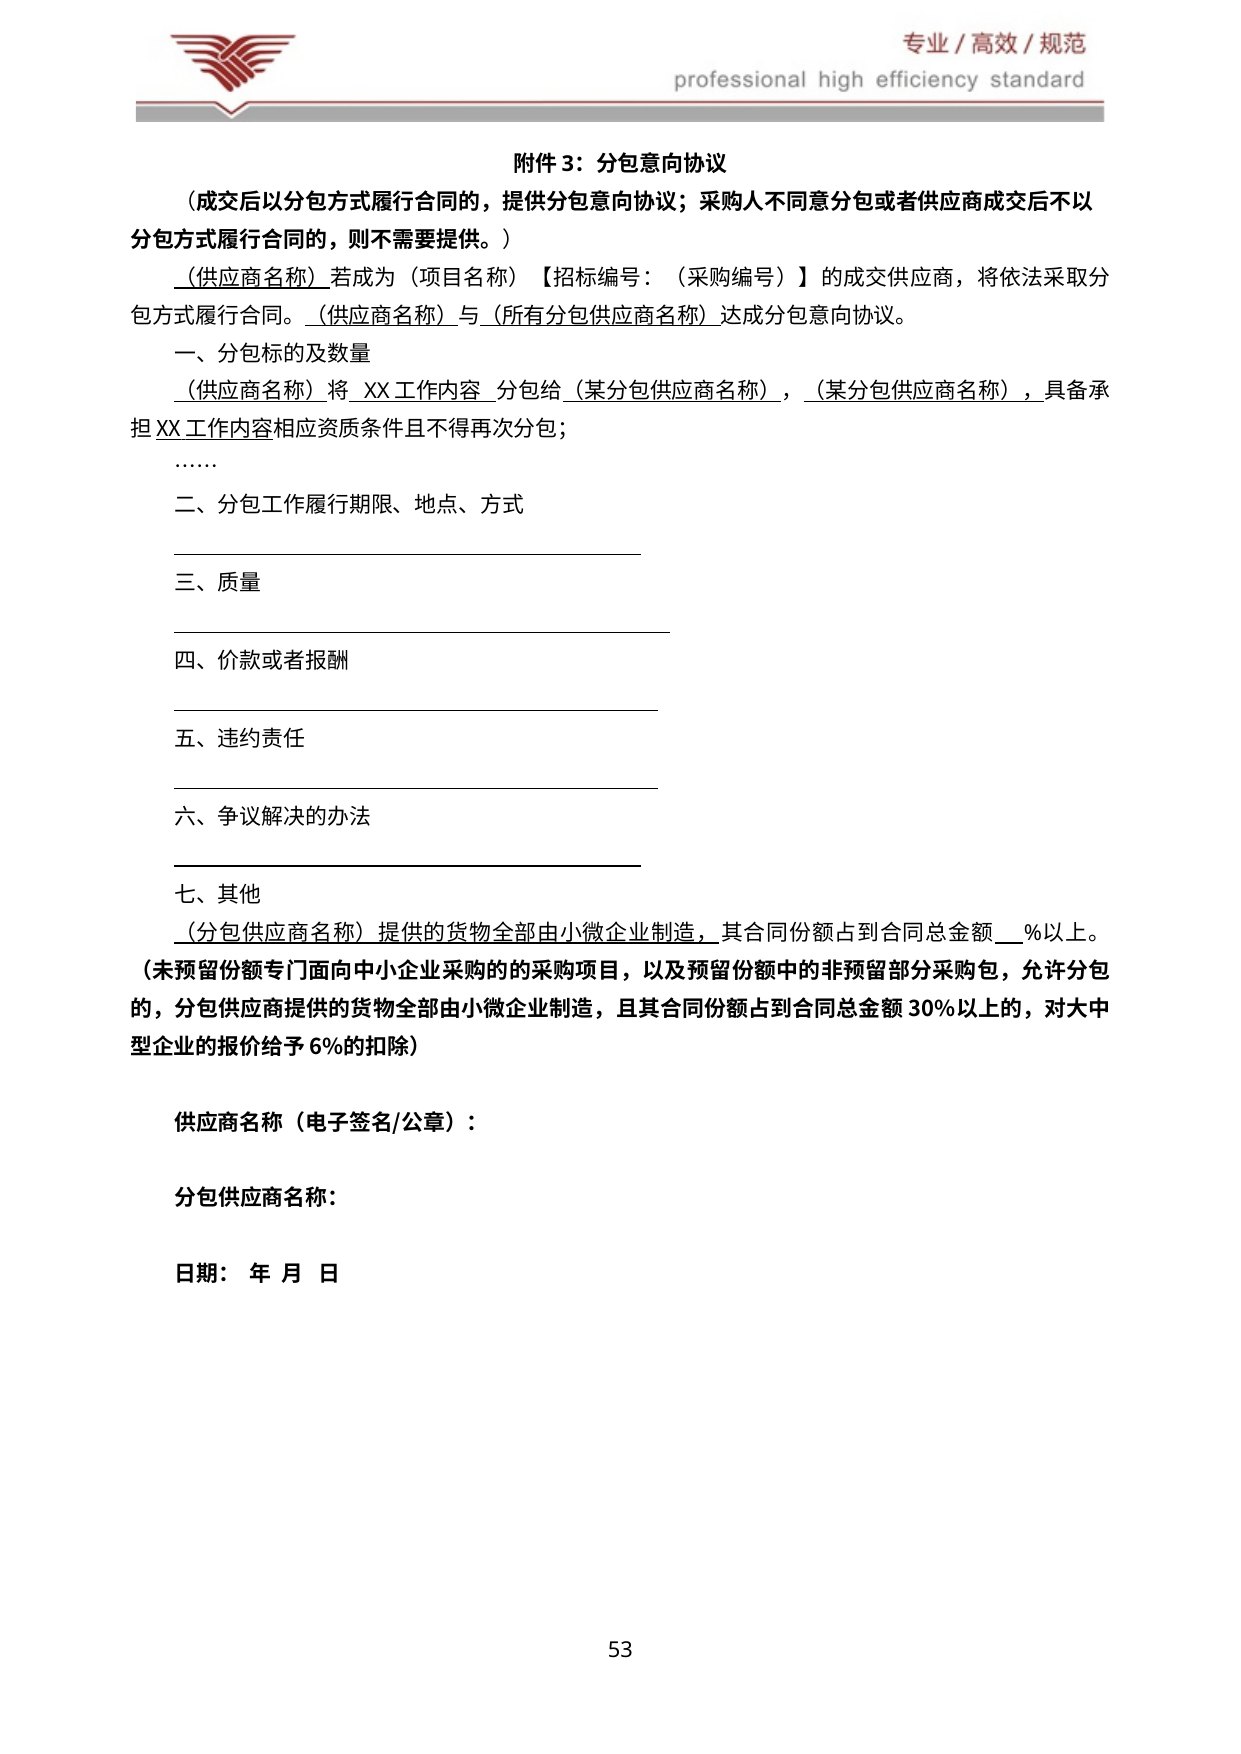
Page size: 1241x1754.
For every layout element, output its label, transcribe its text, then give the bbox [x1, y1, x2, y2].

text 附件3：分包意向协议 [130, 146, 1110, 177]
text 七、其他 [130, 877, 1110, 908]
text （供应商名称）若成为（项目名称）【招标编号：（采购编号）】的成交供应商，将依法采取分包方式履行合同。（供应商名称）与（所有分包供应商名称）达成分包意向协议。 [130, 260, 1110, 329]
text …… [130, 449, 1110, 481]
text 三、质量 [130, 565, 1110, 597]
picture [135, 11, 1105, 122]
text 一、分包标的及数量 [130, 336, 1110, 367]
text 二、分包工作履行期限、地点、方式 [130, 487, 1110, 519]
text 四、价款或者报酬 [130, 643, 1110, 675]
text 供应商名称（电子签名/公章）： [130, 1104, 1110, 1136]
text 五、违约责任 [130, 721, 1110, 753]
text （成交后以分包方式履行合同的，提供分包意向协议；采购人不同意分包或者供应商成交后不以分包方式履行合同的，则不需要提供。） [130, 184, 1110, 253]
text （分包供应商名称）提供的货物全部由小微企业制造，其合同份额占到合同总金额 %以上。（未预留份额专门面向中小企业采购的的采购项目，以及预留份额中的非预留部分采购包，允许分包的，分包供应商提供的货物全部由小微企业制造，且其合同份额占到合同总金额 30%以上的，对大中型企业的报价给予6%的扣除） [130, 915, 1110, 1060]
text 六、争议解决的办法 [130, 799, 1110, 831]
text 日期： 年 月 日 [130, 1256, 1110, 1288]
text 分包供应商名称： [130, 1180, 1110, 1212]
text （供应商名称）将 XX工作内容 分包给（某分包供应商名称），（某分包供应商名称），具备承担XX工作内容相应资质条件且不得再次分包； [130, 373, 1110, 443]
